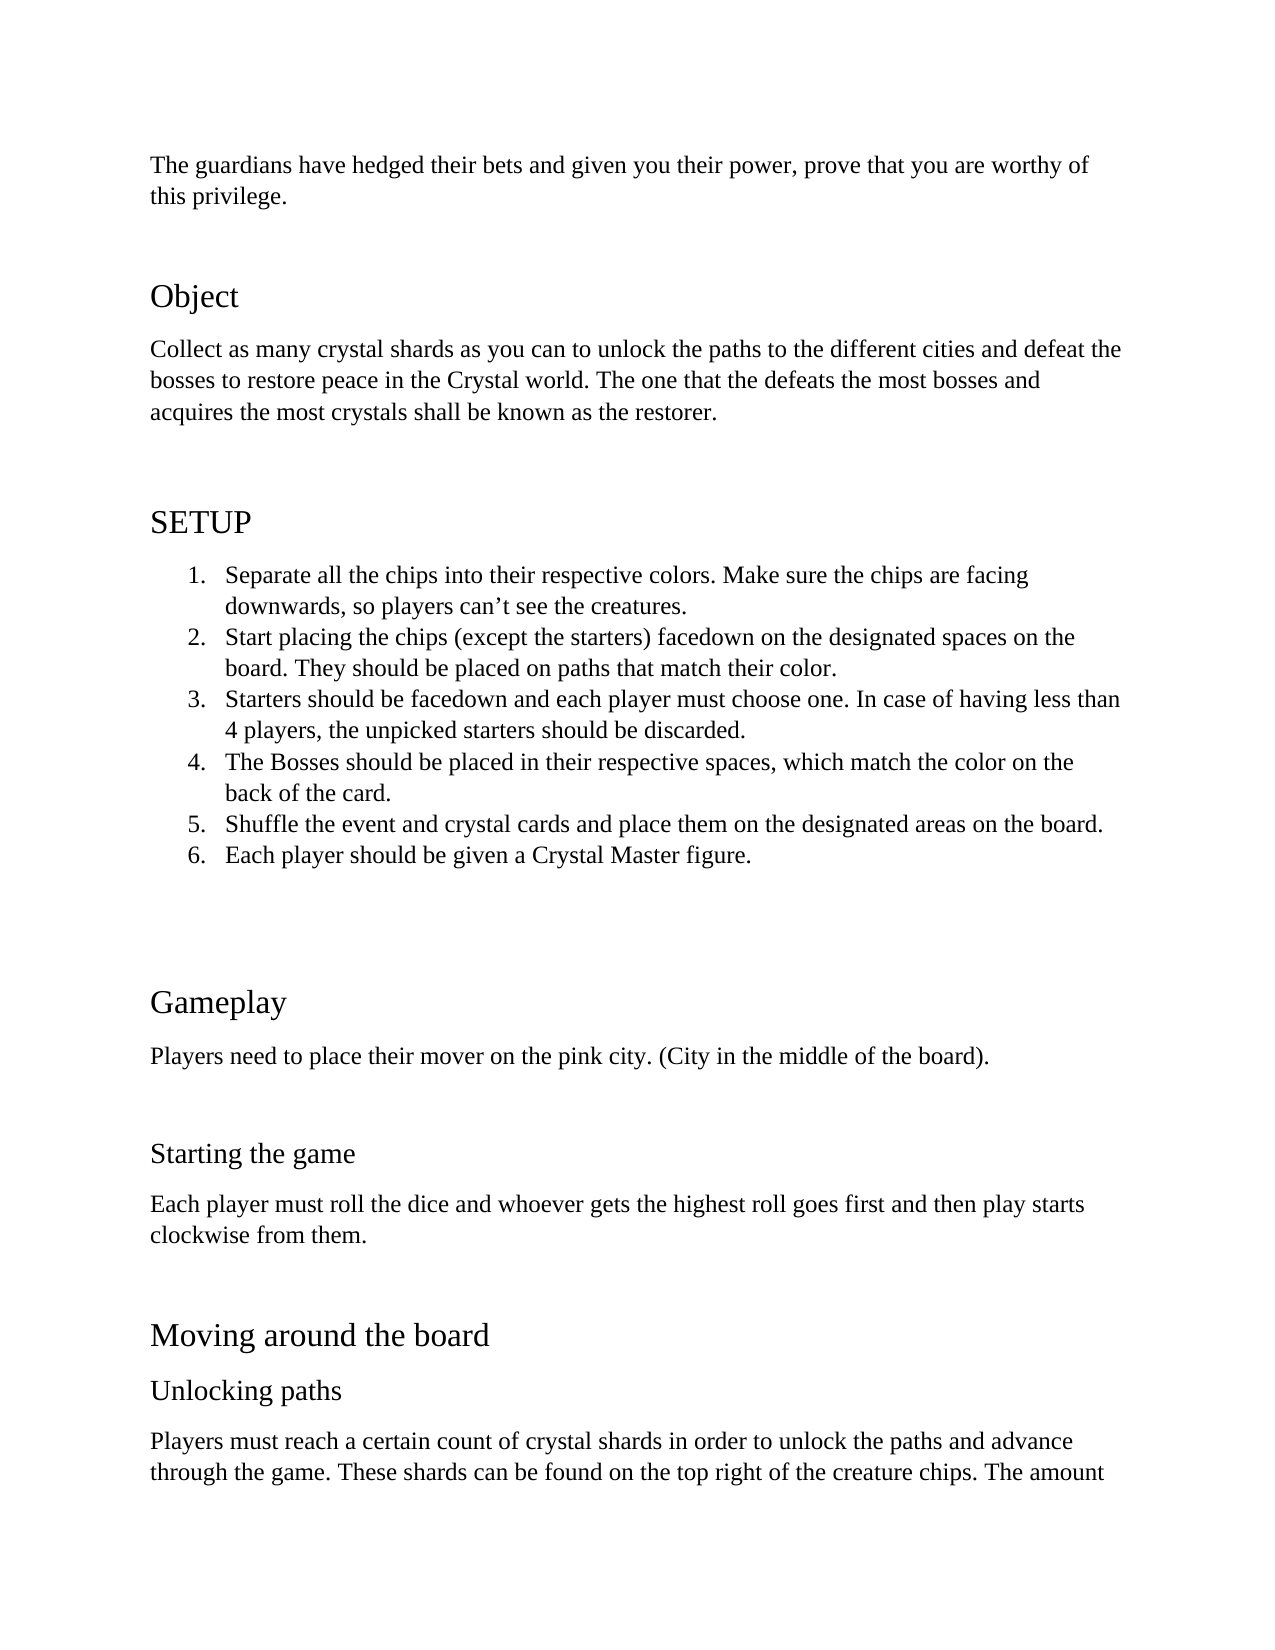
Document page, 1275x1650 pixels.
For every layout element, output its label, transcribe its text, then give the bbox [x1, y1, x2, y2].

text Collect as many crystal shards as you can to unlock the paths to the different cities and defeat the bosses to restore peace in the Crystal world. The one that the defeats the most bosses and acquires the most crystals shall be known as the restorer. [150, 334, 1125, 425]
list The Bosses should be placed in their respective spaces, which match the color on the back of the card. [187, 747, 1125, 806]
list Each player should be given a Crystal Master figure. [187, 840, 1125, 868]
list Shuffle the event and crystal cards and place them on the designated areas on the board. [187, 809, 1125, 837]
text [150, 150, 1125, 210]
text SETUP [150, 502, 1125, 541]
text Unlocking paths [150, 1373, 1125, 1407]
text Players need to place their mover on the pink city. (City in the middle of the board). [150, 1041, 1125, 1069]
list Start placing the chips (except the starters) facedown on the designated spaces on the board. They should be placed on paths that match their color. [187, 622, 1125, 682]
text Gameplay [150, 983, 1125, 1021]
text Object [150, 276, 1125, 315]
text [150, 1426, 1125, 1486]
text Moving around the board [150, 1316, 1125, 1354]
text Starting the game [150, 1136, 1125, 1170]
list Separate all the chips into their respective colors. Make sure the chips are facing downwards, so players can’t see the creatures. [187, 560, 1125, 620]
list Starters should be facedown and each player must choose one. In case of having less than 4 players, the unpicked starters should be discarded. [187, 684, 1125, 744]
text Each player must roll the dice and whoever gets the highest roll goes first and then play starts clockwise from them. [150, 1189, 1125, 1249]
